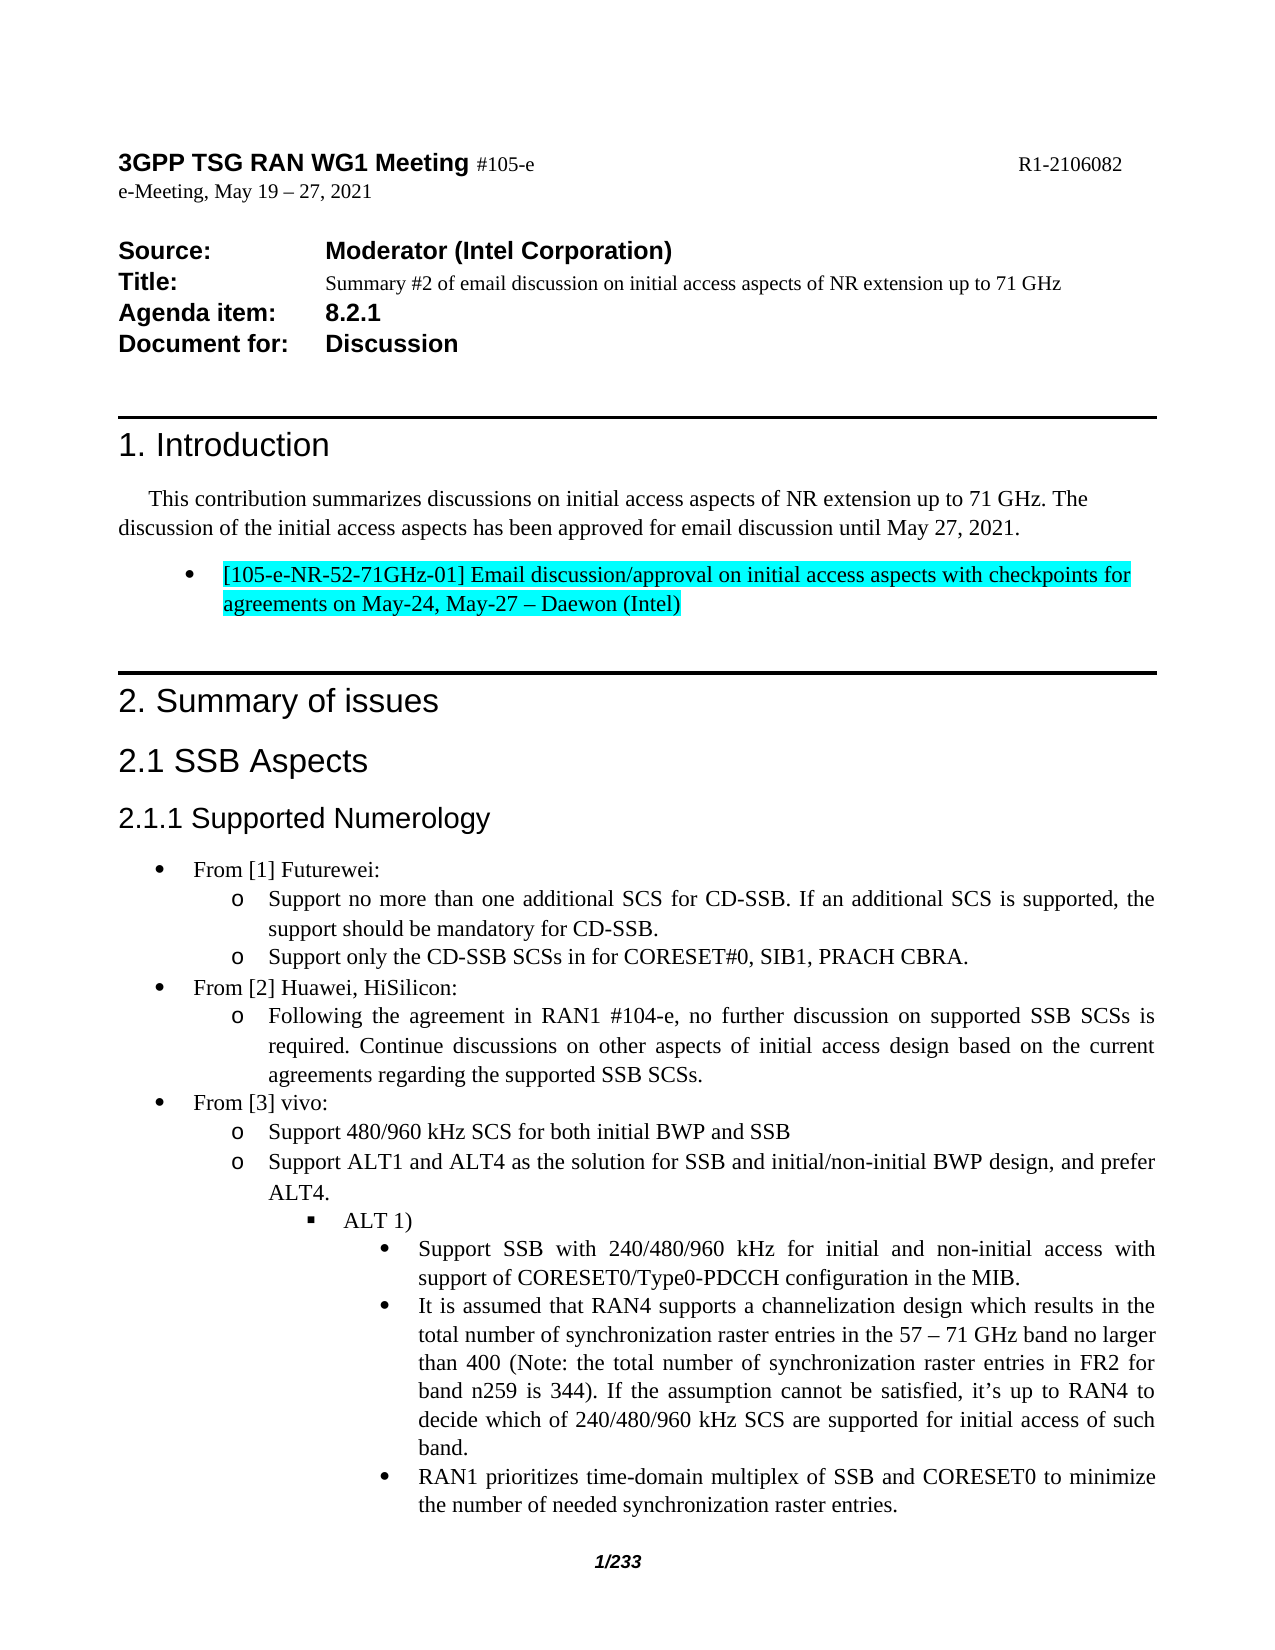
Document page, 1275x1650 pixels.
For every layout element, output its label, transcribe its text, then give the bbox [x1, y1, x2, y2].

list Support only the CD-SSB SCSs in for CORESET#0, SIB1, PRACH CBRA. [231, 943, 1157, 972]
list Support 480/960 kHz SCS for both initial BWP and SSB [231, 1118, 1157, 1146]
list ALT 1) [306, 1207, 1157, 1233]
list Support no more than one additional SCS for CD-SSB. If an additional SCS is supported, the support should be mandatory for CD-SSB. [231, 884, 1157, 941]
list Support ALT1 and ALT4 as the solution for SSB and initial/non-initial BWP design, and prefer ALT4. [231, 1148, 1157, 1205]
list It is assumed that RAN4 supports a channelization design which results in the total number of synchronization raster entries in the 57 – 71 GHz band no larger than 400 (Note: the total number of synchronization raster entries in FR2 for band n259 is 344). If the assumption cannot be satisfied, it’s up to RAN4 to decide which of 240/480/960 kHz SCS are supported for initial access of such band. [381, 1292, 1157, 1461]
list RAN1 prioritizes time-domain multiplex of SSB and CORESET0 to minimize the number of needed synchronization raster entries. [381, 1463, 1157, 1518]
subtitle 2.1 SSB Aspects [118, 741, 1157, 779]
text 3GPP TSG RAN WG1 Meeting [118, 148, 1157, 176]
text Source: Moderator (Intel Corporation) [118, 236, 1157, 264]
list Support SSB with 240/480/960 kHz for initial and non-initial access with support of CORESET0/Type0-PDCCH configuration in the MIB. [381, 1235, 1157, 1290]
text Document for: Discussion [118, 329, 1157, 358]
text This contribution summarizes discussions on initial access aspects of NR extension up to 71 GHz. The discussion of the initial access aspects has been approved for email discussion until May 27, 2021. [118, 486, 1157, 540]
subtitle Summary of issues [118, 675, 1157, 719]
subtitle Introduction [118, 419, 1157, 464]
list From [1] Futurewei: [156, 856, 1157, 882]
list From [2] Huawei, HiSilicon: [156, 974, 1157, 1000]
subtitle 2.1.1 Supported Numerology [118, 801, 1157, 835]
list [105-e-NR-52-71GHz-01] Email discussion/approval on initial access aspects with checkpoints for agreements on May-24, May-27 – Daewon (Intel) [186, 561, 1157, 616]
list From [3] vivo: [156, 1089, 1157, 1116]
text Title: [118, 267, 1157, 296]
text Agenda item: 8.2.1 [118, 298, 1157, 327]
list Following the agreement in RAN1 #104-e, no further discussion on supported SSB SCSs is required. Continue discussions on other aspects of initial access design based on the current agreements regarding the supported SSB SCSs. [231, 1002, 1157, 1087]
